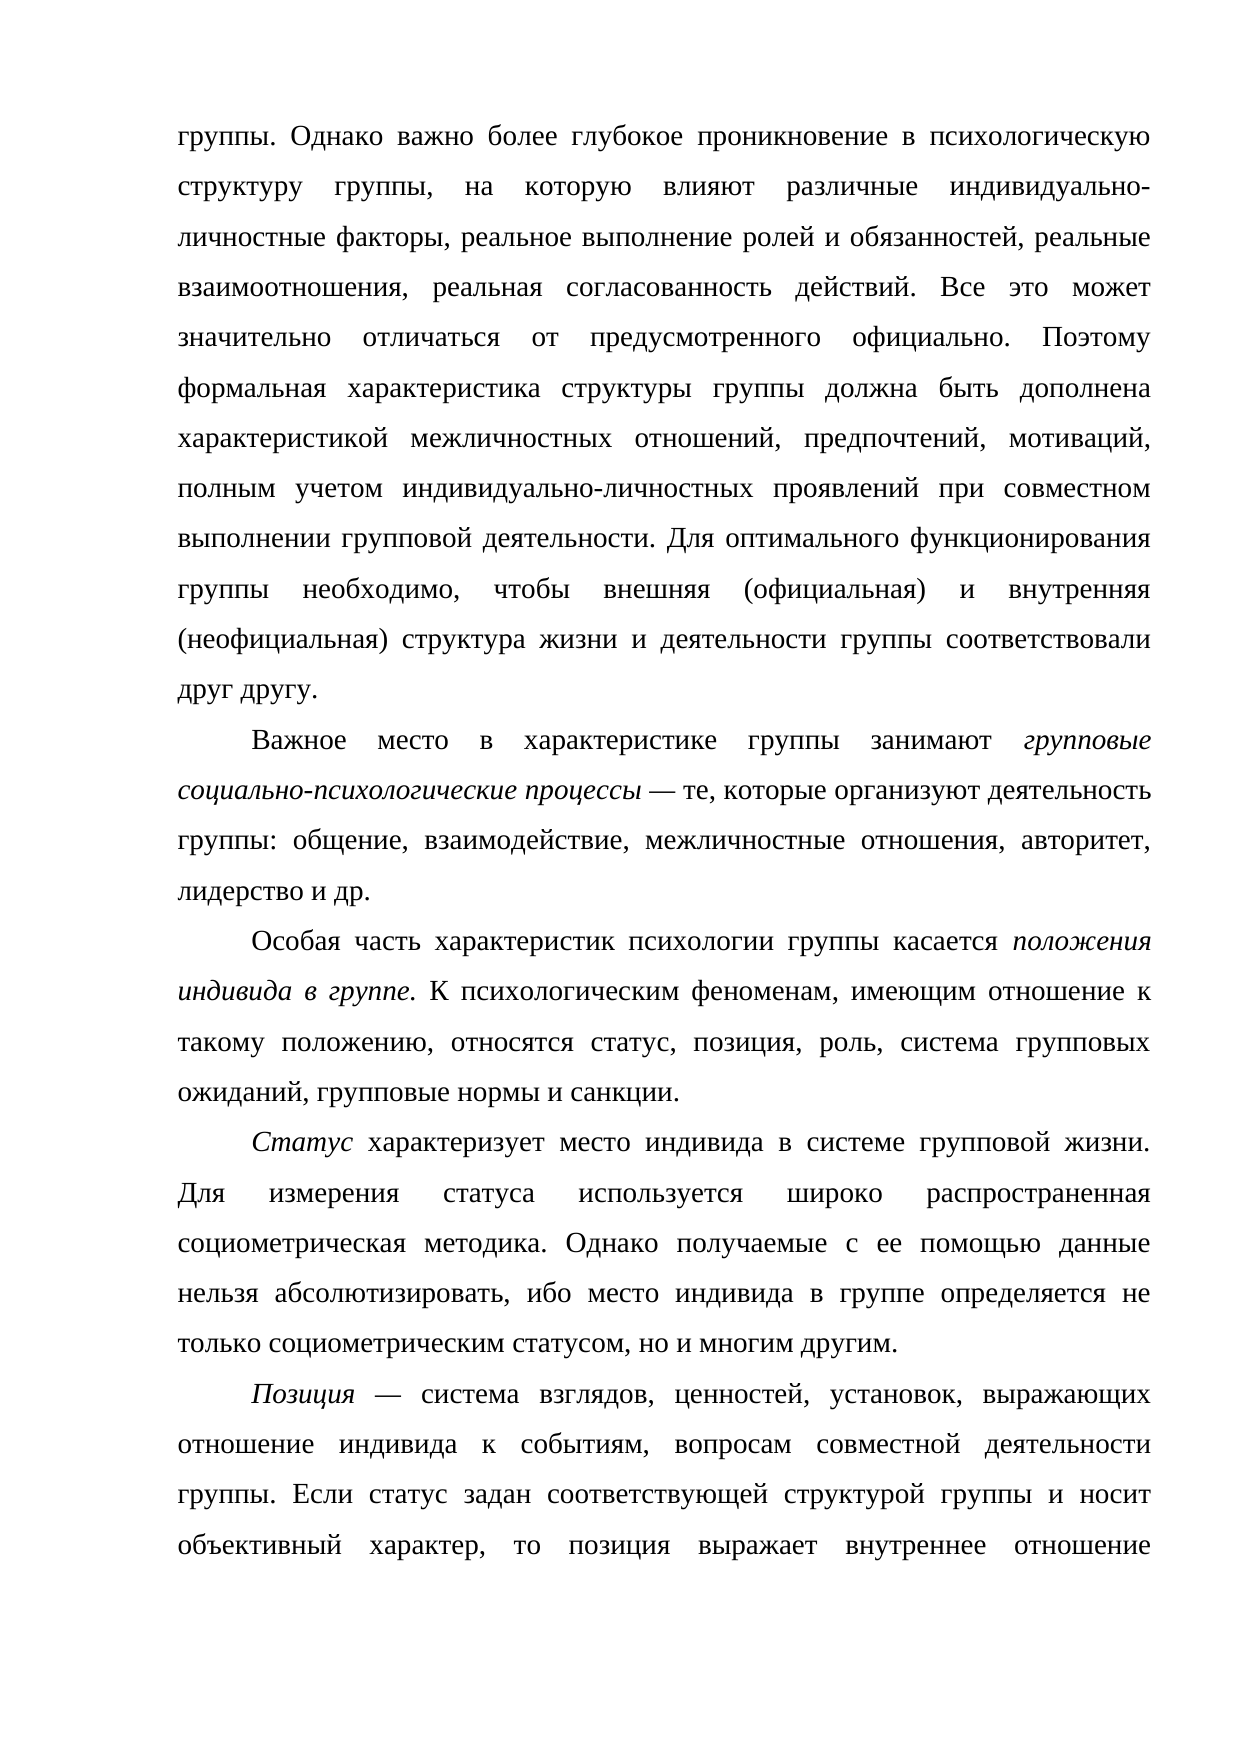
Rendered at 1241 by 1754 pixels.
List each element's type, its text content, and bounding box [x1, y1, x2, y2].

text Статус характеризует место индивида в системе групповой жизни. Для измерения статуса используется широко распространенная социометрическая методика. Однако получаемые с ее помощью данные нельзя абсолютизировать, ибо место индивида в группе определяется не только социометрическим статусом, но и многим другим. [177, 1124, 1152, 1359]
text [177, 1376, 1152, 1560]
text Особая часть характеристик психологии группы касается положения индивида в группе. К психологическим феноменам, имеющим отношение к такому положению, относятся статус, позиция, роль, система групповых ожиданий, групповые нормы и санкции. [177, 923, 1152, 1108]
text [177, 118, 1152, 705]
text Важное место в характеристике группы занимают групповые социально-психологические процессы — те, которые организуют деятельность группы: общение, взаимодействие, межличностные отношения, авторитет, лидерство и др. [177, 722, 1152, 906]
